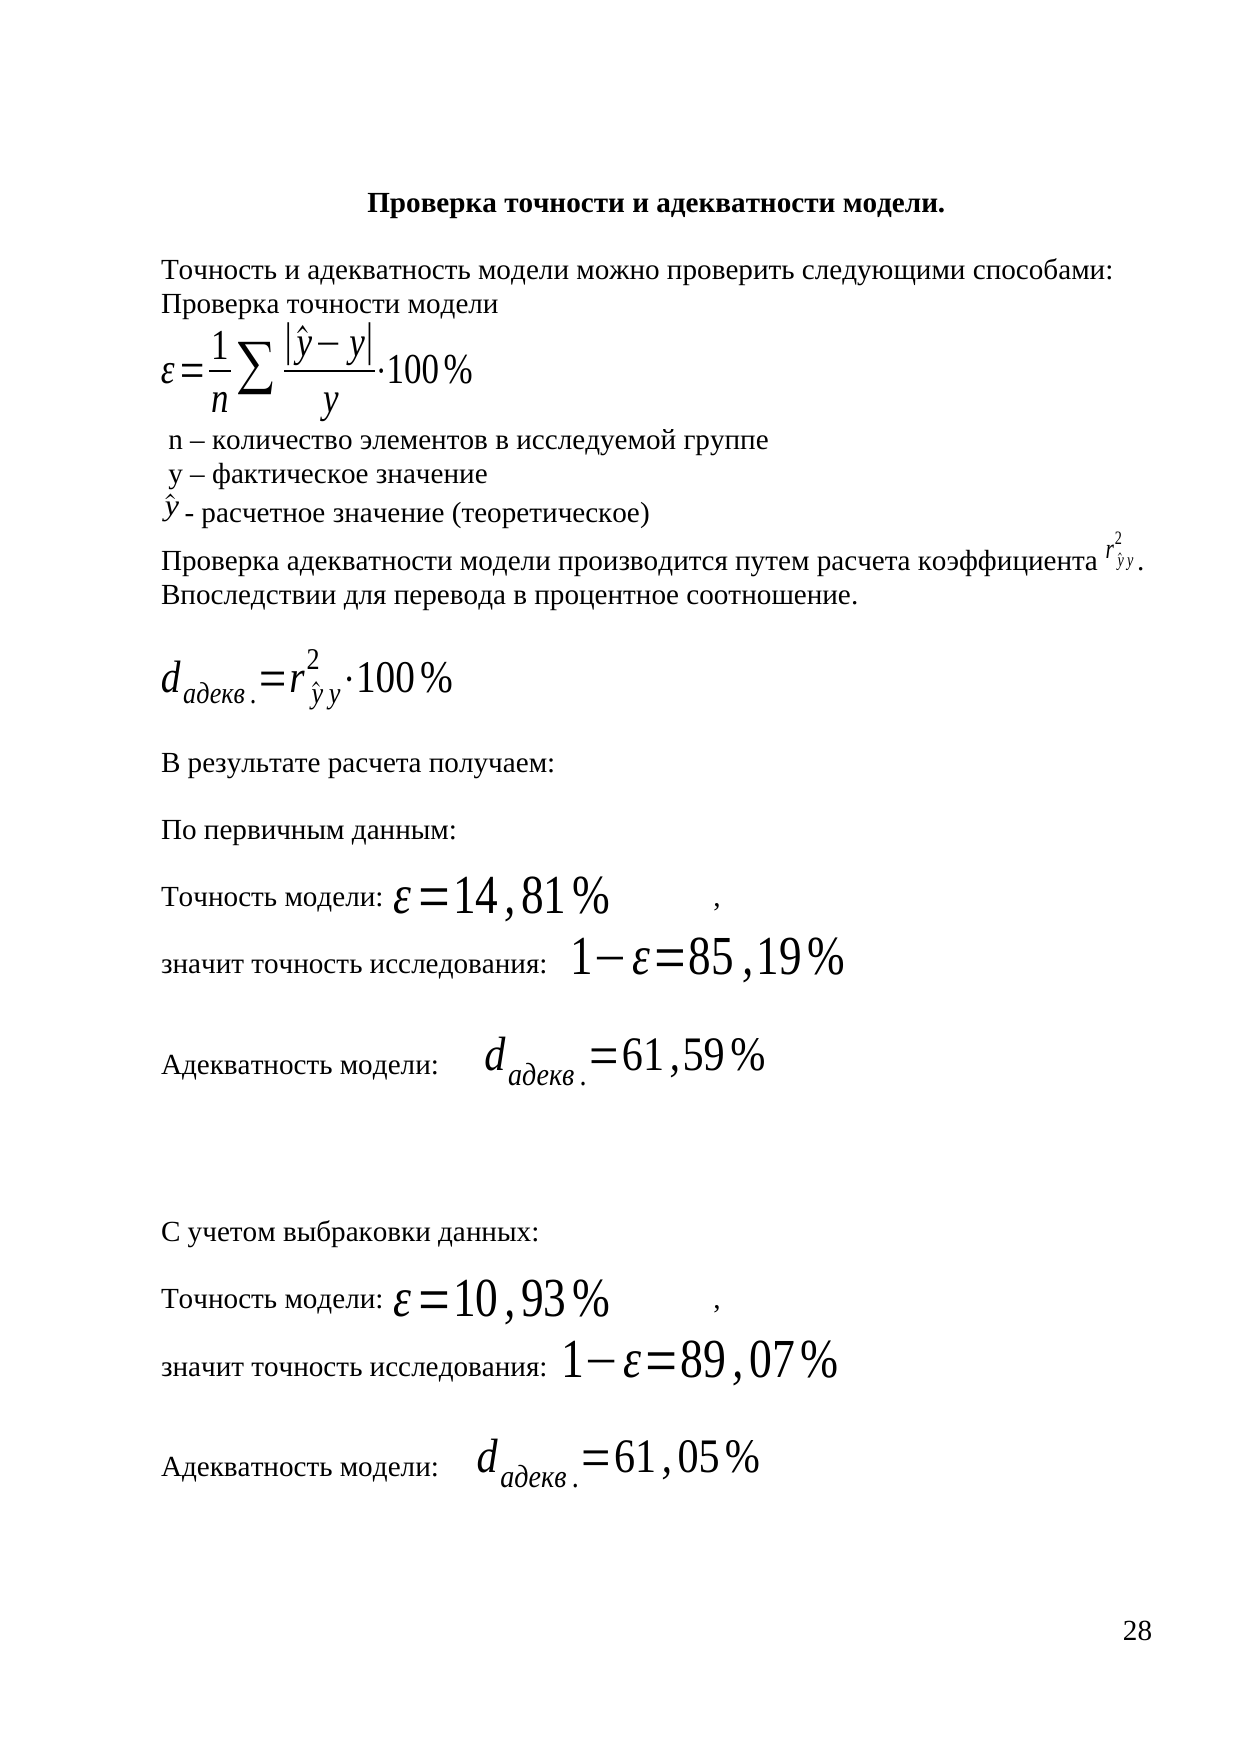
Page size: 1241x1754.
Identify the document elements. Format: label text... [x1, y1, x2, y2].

text Точность модели: , [493, 879, 527, 913]
text Адекватность модели: [161, 1449, 1152, 1483]
text С учетом выбраковки данных: [161, 1214, 1152, 1248]
text Проверка адекватности модели производится путем расчета коэффициента . Впоследствии для перевода в процентное соотношение. [161, 529, 1152, 611]
text значит точность исследования: [161, 1349, 1152, 1382]
text Точность модели: , [558, 1282, 599, 1315]
text Точность модели: , [557, 879, 598, 913]
text Точность модели: , [161, 1282, 463, 1315]
text Проверка точности модели [161, 286, 1152, 319]
text Адекватность модели: [161, 1047, 1152, 1080]
text y – фактическое значение [161, 456, 1152, 489]
text По первичным данным: [161, 812, 1152, 846]
text Точность модели: , [583, 1282, 1152, 1315]
text значит точность исследования: [161, 946, 1152, 980]
text В результате расчета получаем: [161, 745, 1152, 778]
text - расчетное значение (теоретическое) [161, 489, 1152, 529]
text Точность и адекватность модели можно проверить следующими способами: [161, 252, 1152, 286]
text n – количество элементов в исследуемой группе [161, 422, 1152, 456]
text Точность модели: , [582, 879, 1152, 913]
text Точность модели: , [492, 1282, 538, 1315]
text Точность модели: , [161, 879, 463, 913]
text Проверка точности и адекватности модели. [161, 185, 1152, 219]
